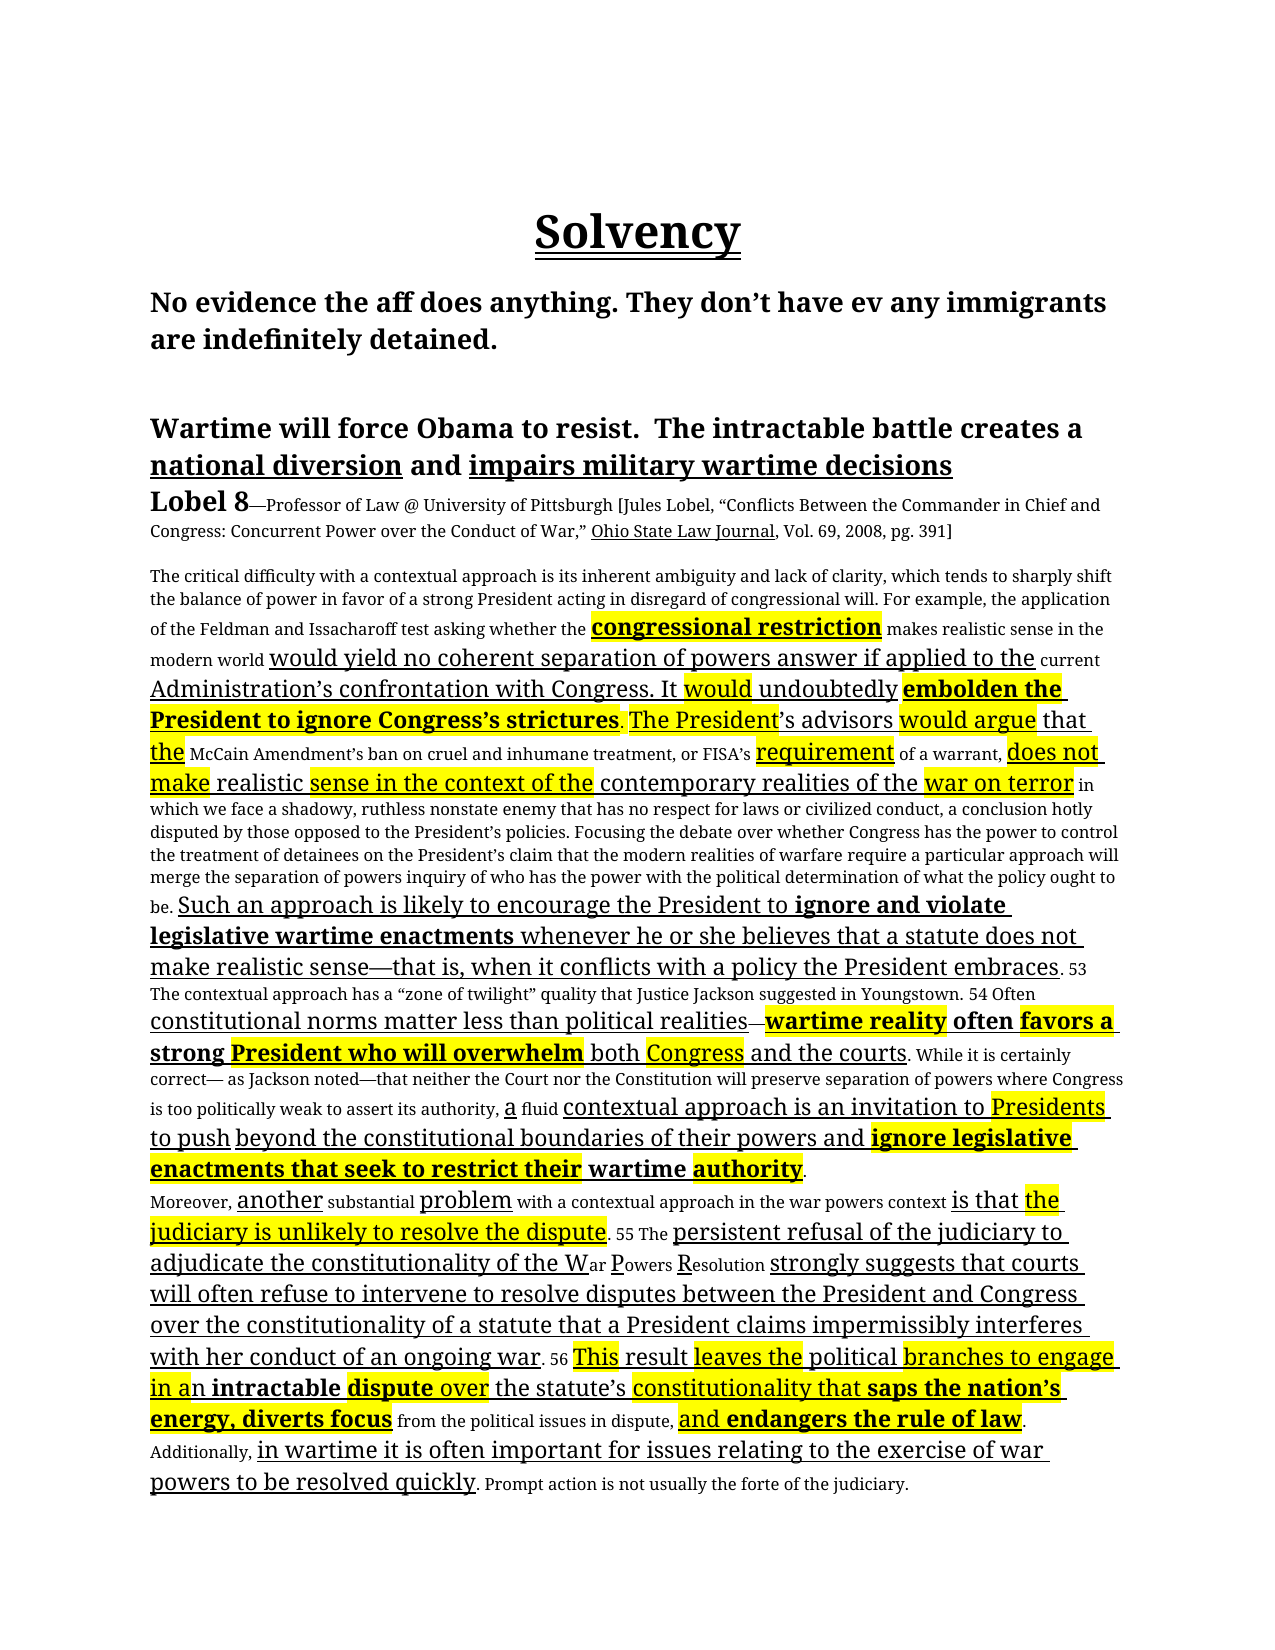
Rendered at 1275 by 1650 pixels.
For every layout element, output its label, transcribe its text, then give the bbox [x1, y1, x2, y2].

text Moreover, another substantial problem with a contextual approach in the war powers context is that the judiciary is unlikely to resolve the dispute. 55 The persistent refusal of the judiciary to adjudicate the constitutionality of the War Powers Resolution strongly suggests that courts will often refuse to intervene to resolve disputes between the President and Congress over the constitutionality of a statute that a President claims impermissibly interferes with her conduct of an ongoing war. 56 This result leaves the political branches to engage in an intractable dispute over the statute’s constitutionality that saps the nation’s energy, diverts focus from the political issues in dispute, and endangers the rule of law. [150, 1184, 1125, 1434]
subtitle Solvency [150, 200, 1125, 262]
text Lobel 8—Professor of Law @ University of Pittsburgh [Jules Lobel, “Conflicts Between the Commander in Chief and Congress: Concurrent Power over the Conduct of War,” Ohio State Law Journal, Vol. 69, 2008, pg. 391] [150, 483, 1125, 542]
subtitle Wartime will force Obama to resist. The intractable battle creates a national diversion and impairs military wartime decisions [150, 409, 1125, 483]
subtitle No evidence the aff does anything. They don’t have ev any immigrants are indefinitely detained. [150, 283, 1125, 357]
text Additionally, in wartime it is often important for issues relating to the exercise of war powers to be resolved quickly. Prompt action is not usually the forte of the judiciary. [150, 1434, 1125, 1497]
text The contextual approach has a “zone of twilight” quality that Justice Jackson suggested in Youngstown. 54 Often constitutional norms matter less than political realities—wartime reality often favors a strong President who will overwhelm both Congress and the courts. While it is certainly correct— as Jackson noted—that neither the Court nor the Constitution will preserve separation of powers where Congress is too politically weak to assert its authority, a fluid contextual approach is an invitation to Presidents to push beyond the constitutional boundaries of their powers and ignore legislative enactments that seek to restrict their wartime authority. [150, 983, 1125, 1184]
text The critical difficulty with a contextual approach is its inherent ambiguity and lack of clarity, which tends to sharply shift the balance of power in favor of a strong President acting in disregard of congressional will. For example, the application of the Feldman and Issacharoff test asking whether the congressional restriction makes realistic sense in the modern world would yield no coherent separation of powers answer if applied to the current Administration’s confrontation with Congress. It would undoubtedly embolden the President to ignore Congress’s strictures. The President’s advisors would argue that the McCain Amendment’s ban on cruel and inhumane treatment, or FISA’s requirement of a warrant, does not make realistic sense in the context of the contemporary realities of the war on terror in which we face a shadowy, ruthless nonstate enemy that has no respect for laws or civilized conduct, a conclusion hotly disputed by those opposed to the President’s policies. Focusing the debate over whether Congress has the power to control the treatment of detainees on the President’s claim that the modern realities of warfare require a particular approach will merge the separation of powers inquiry of who has the power with the political determination of what the policy ought to be. Such an approach is likely to encourage the President to ignore and violate legislative wartime enactments whenever he or she believes that a statute does not make realistic sense—that is, when it conflicts with a policy the President embraces. 53 [150, 565, 1125, 983]
